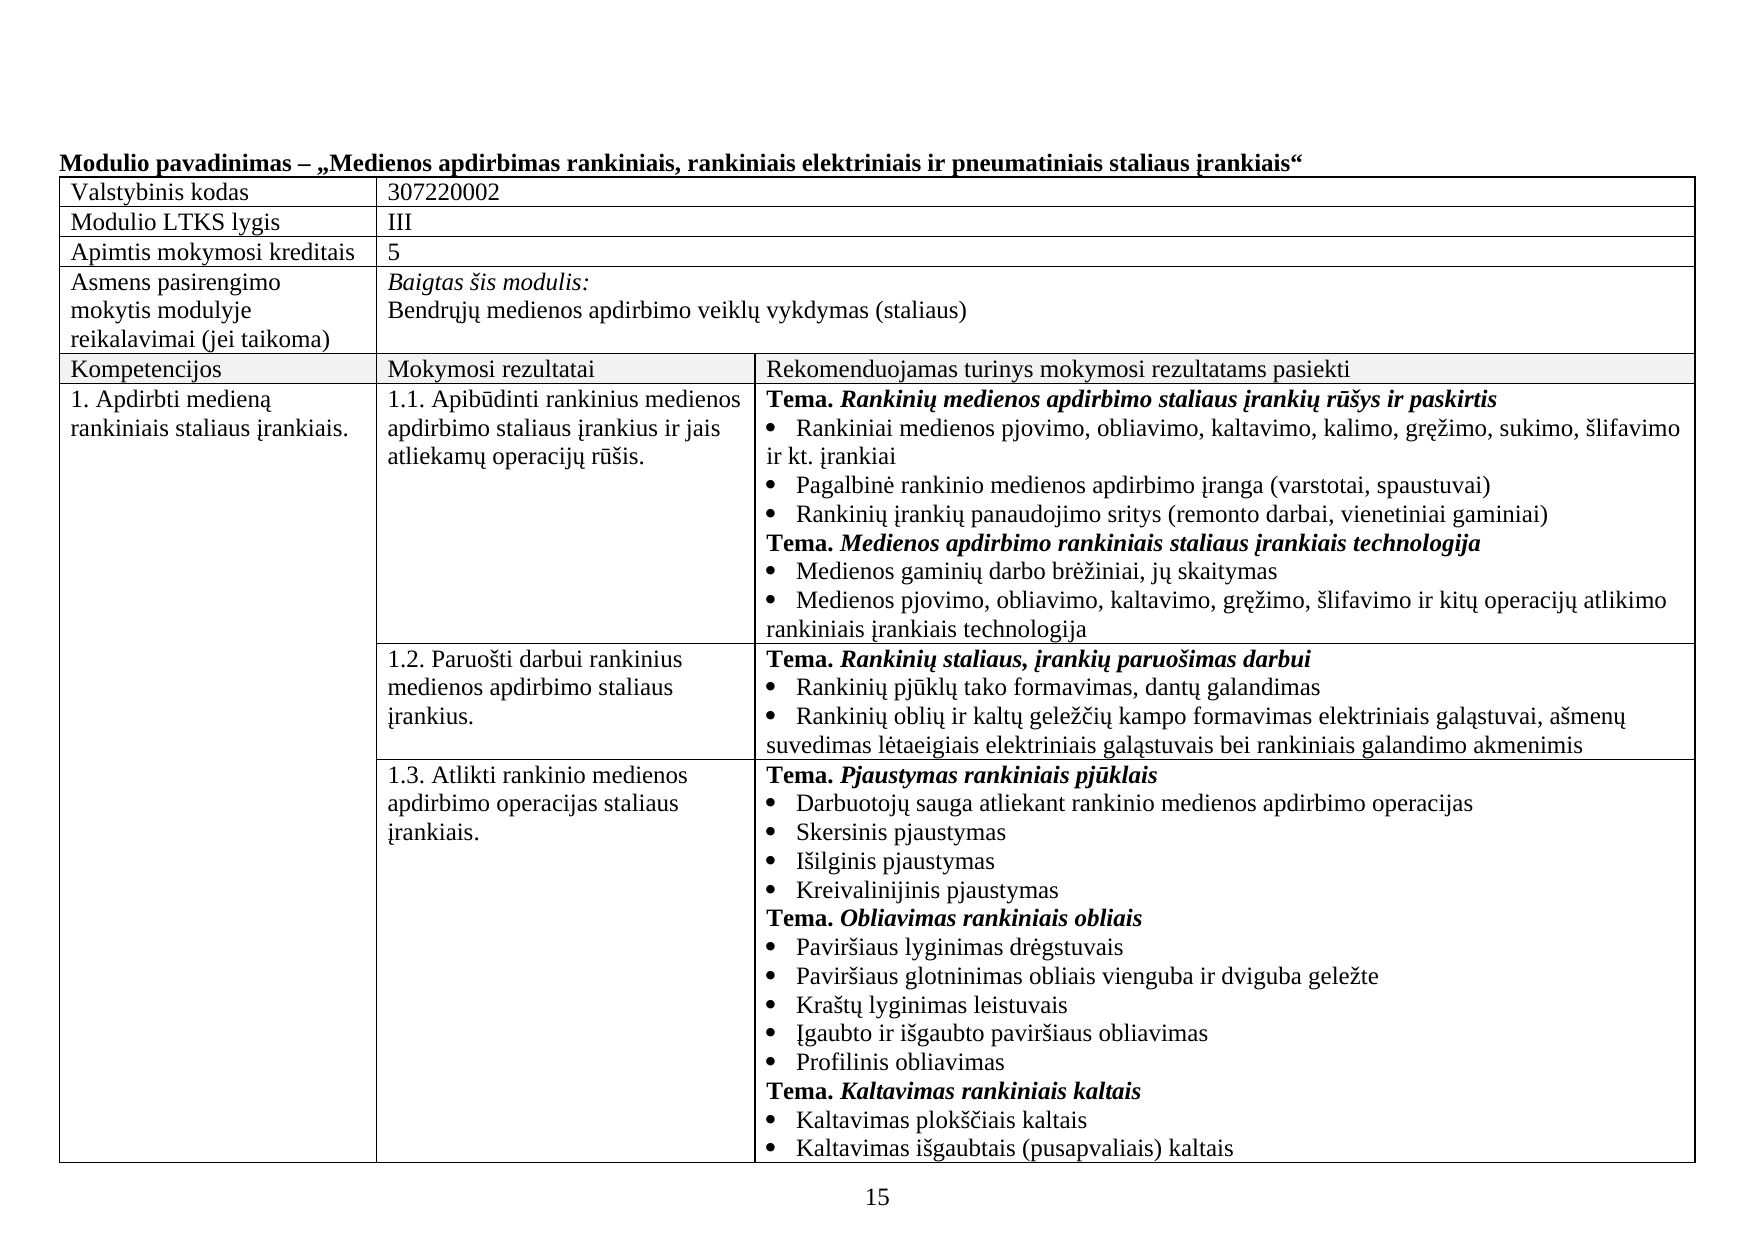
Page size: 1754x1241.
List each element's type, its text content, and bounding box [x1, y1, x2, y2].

table_cell Tema. Rankinių staliaus, įrankių paruošimas darbui Rankinių pjūklų tako formavimas, dantų galandimas Rankinių oblių ir kaltų geležčių kampo formavimas elektriniais galąstuvai, ašmenų suvedimas lėtaeigiais elektriniais galąstuvais bei rankiniais galandimo akmenimis [756, 644, 1694, 759]
table_cell Rekomenduojamas turinys mokymosi rezultatams pasiekti [756, 354, 1694, 383]
table_cell 1. Apdirbti medieną rankiniais staliaus įrankiais. [60, 384, 376, 1162]
table_cell 1.2. Paruošti darbui rankinius medienos apdirbimo staliaus įrankius. [377, 644, 754, 759]
table_cell Kompetencijos [60, 354, 376, 383]
table_cell III [377, 207, 1694, 236]
table_cell Mokymosi rezultatai [377, 354, 754, 383]
table_header 307220002 [377, 178, 1694, 206]
table_cell Modulio LTKS lygis [60, 207, 376, 236]
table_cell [377, 760, 754, 1162]
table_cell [756, 760, 1694, 1162]
table_cell Baigtas šis modulis: Bendrųjų medienos apdirbimo veiklų vykdymas (staliaus) [377, 267, 1694, 353]
table_cell 5 [377, 237, 1694, 266]
table_cell Apimtis mokymosi kreditais [60, 237, 376, 266]
table_header Valstybinis kodas [60, 178, 376, 206]
table_cell Tema. Rankinių medienos apdirbimo staliaus įrankių rūšys ir paskirtis Rankiniai medienos pjovimo, obliavimo, kaltavimo, kalimo, gręžimo, sukimo, šlifavimo ir kt. įrankiai Pagalbinė rankinio medienos apdirbimo įranga (varstotai, spaustuvai) Rankinių įrankių panaudojimo sritys (remonto darbai, vienetiniai gaminiai) Tema. Medienos apdirbimo rankiniais staliaus įrankiais technologija Medienos gaminių darbo brėžiniai, jų skaitymas Medienos pjovimo, obliavimo, kaltavimo, gręžimo, šlifavimo ir kitų operacijų atlikimo rankiniais įrankiais technologija [756, 384, 1694, 643]
table_cell Asmens pasirengimo mokytis modulyje reikalavimai (jei taikoma) [60, 267, 376, 353]
text Modulio pavadinimas – „Medienos apdirbimas rankiniais, rankiniais elektriniais ir pneumatiniais staliaus įrankiais“ [59, 148, 1695, 176]
table_cell 1.1. Apibūdinti rankinius medienos apdirbimo staliaus įrankius ir jais atliekamų operacijų rūšis. [377, 384, 754, 643]
